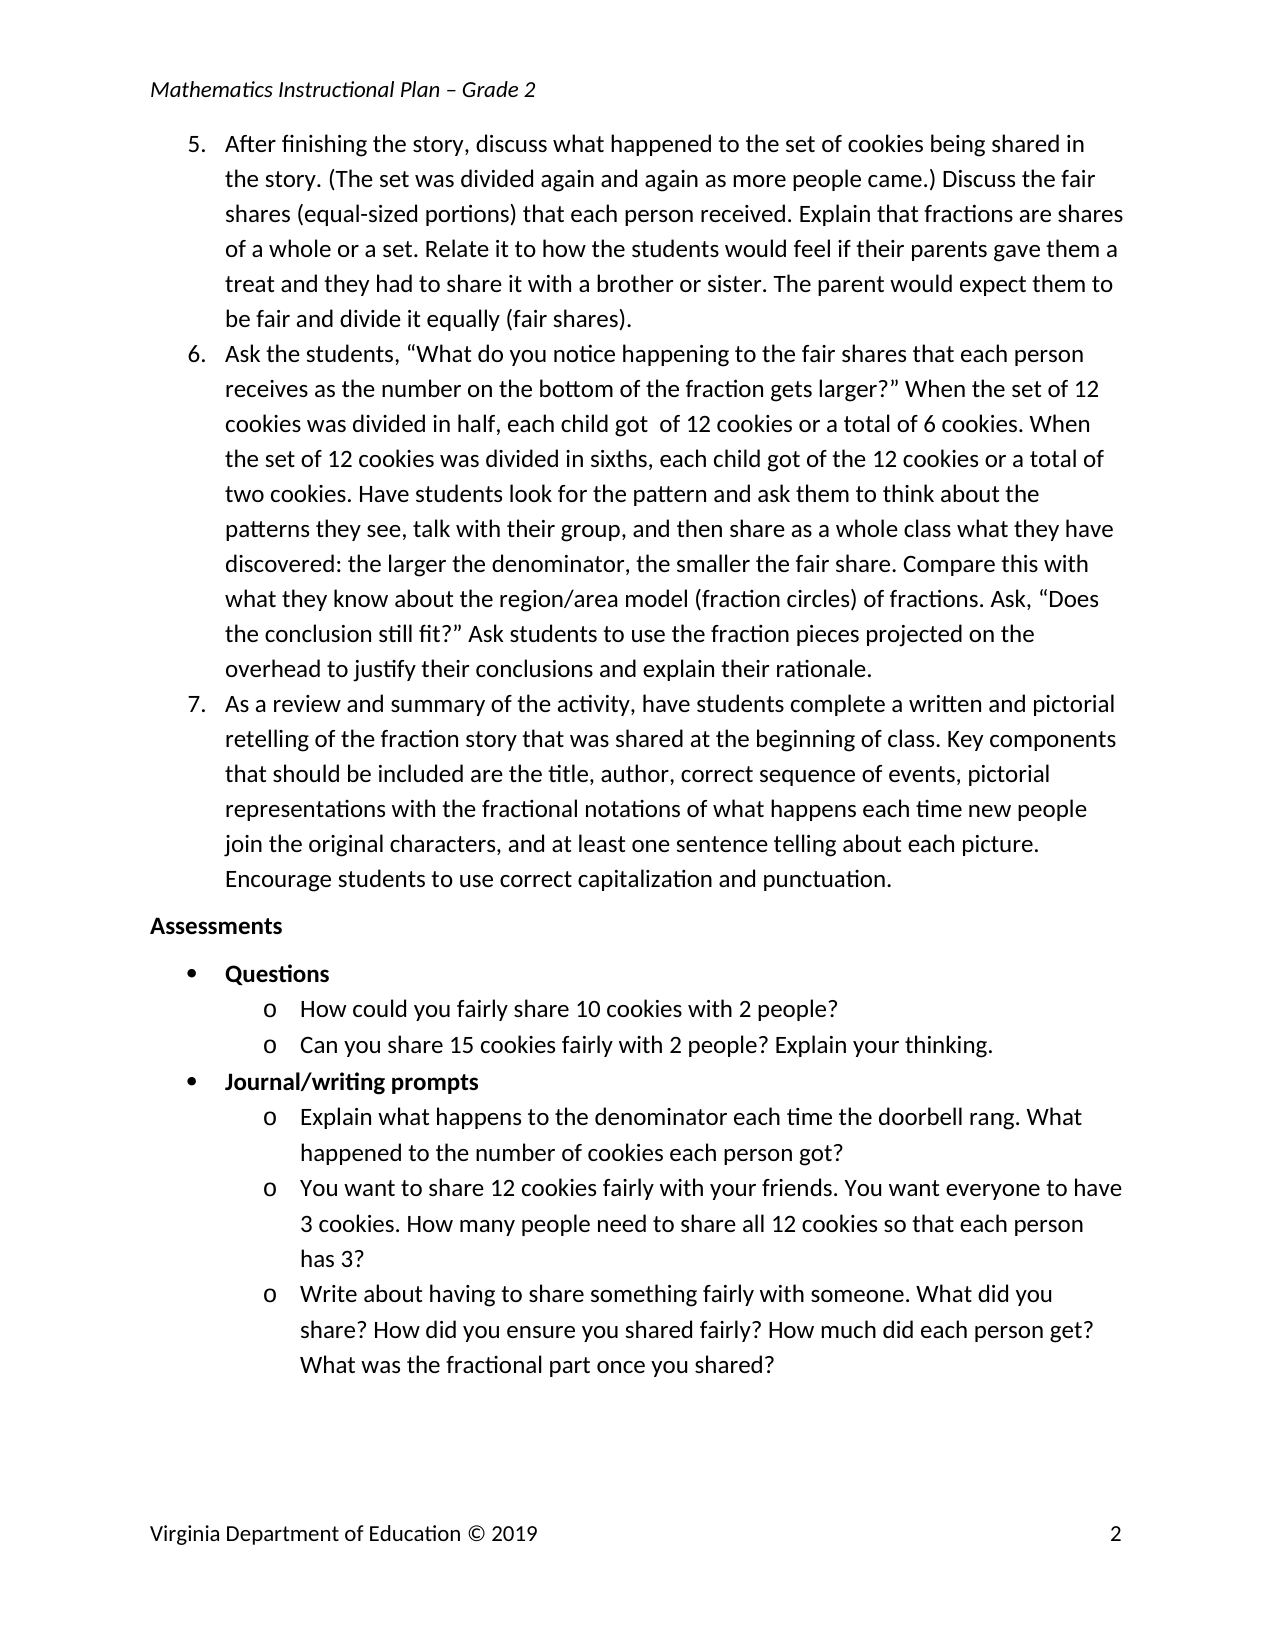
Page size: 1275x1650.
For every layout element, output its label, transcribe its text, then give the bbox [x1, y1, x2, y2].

subtitle Questions [187, 958, 1125, 988]
list As a review and summary of the activity, have students complete a written and pictorial retelling of the fraction story that was shared at the beginning of class. Key components that should be included are the title, author, correct sequence of events, pictorial representations with the fractional notations of what happens each time new people join the original characters, and at least one sentence telling about each picture. Encourage students to use correct capitalization and punctuation. [187, 688, 1125, 893]
list Write about having to share something fairly with someone. What did you share? How did you ensure you shared fairly? How much did each person get? What was the fractional part once you shared? [262, 1278, 1125, 1380]
list You want to share 12 cookies fairly with your friends. You want everyone to have 3 cookies. How many people need to share all 12 cookies so that each person has 3? [262, 1172, 1125, 1274]
list After finishing the story, discuss what happened to the set of cookies being shared in the story. (The set was divided again and again as more people came.) Discuss the fair shares (equal-sized portions) that each person received. Explain that fractions are shares of a whole or a set. Relate it to how the students would feel if their parents gave them a treat and they had to share it with a brother or sister. The parent would expect them to be fair and divide it equally (fair shares). [187, 128, 1125, 333]
list Ask the students, “What do you notice happening to the fair shares that each person receives as the number on the bottom of the fraction gets larger?” When the set of 12 cookies was divided in half, each child got of 12 cookies or a total of 6 cookies. When the set of 12 cookies was divided in sixths, each child got of the 12 cookies or a total of two cookies. Have students look for the pattern and ask them to think about the patterns they see, talk with their group, and then share as a whole class what they have discovered: the larger the denominator, the smaller the fair share. Compare this with what they know about the region/area model (fraction circles) of fractions. Ask, “Does the conclusion still fit?” Ask students to use the fraction pieces projected on the overhead to justify their conclusions and explain their rationale. [187, 338, 1125, 683]
list Can you share 15 cookies fairly with 2 people? Explain your thinking. [262, 1029, 1125, 1061]
subtitle Journal/writing prompts [187, 1066, 1125, 1096]
list How could you fairly share 10 cookies with 2 people? [262, 993, 1125, 1025]
subtitle Assessments [150, 911, 1125, 941]
list Explain what happens to the denominator each time the doorbell rang. What happened to the number of cookies each person got? [262, 1101, 1125, 1168]
